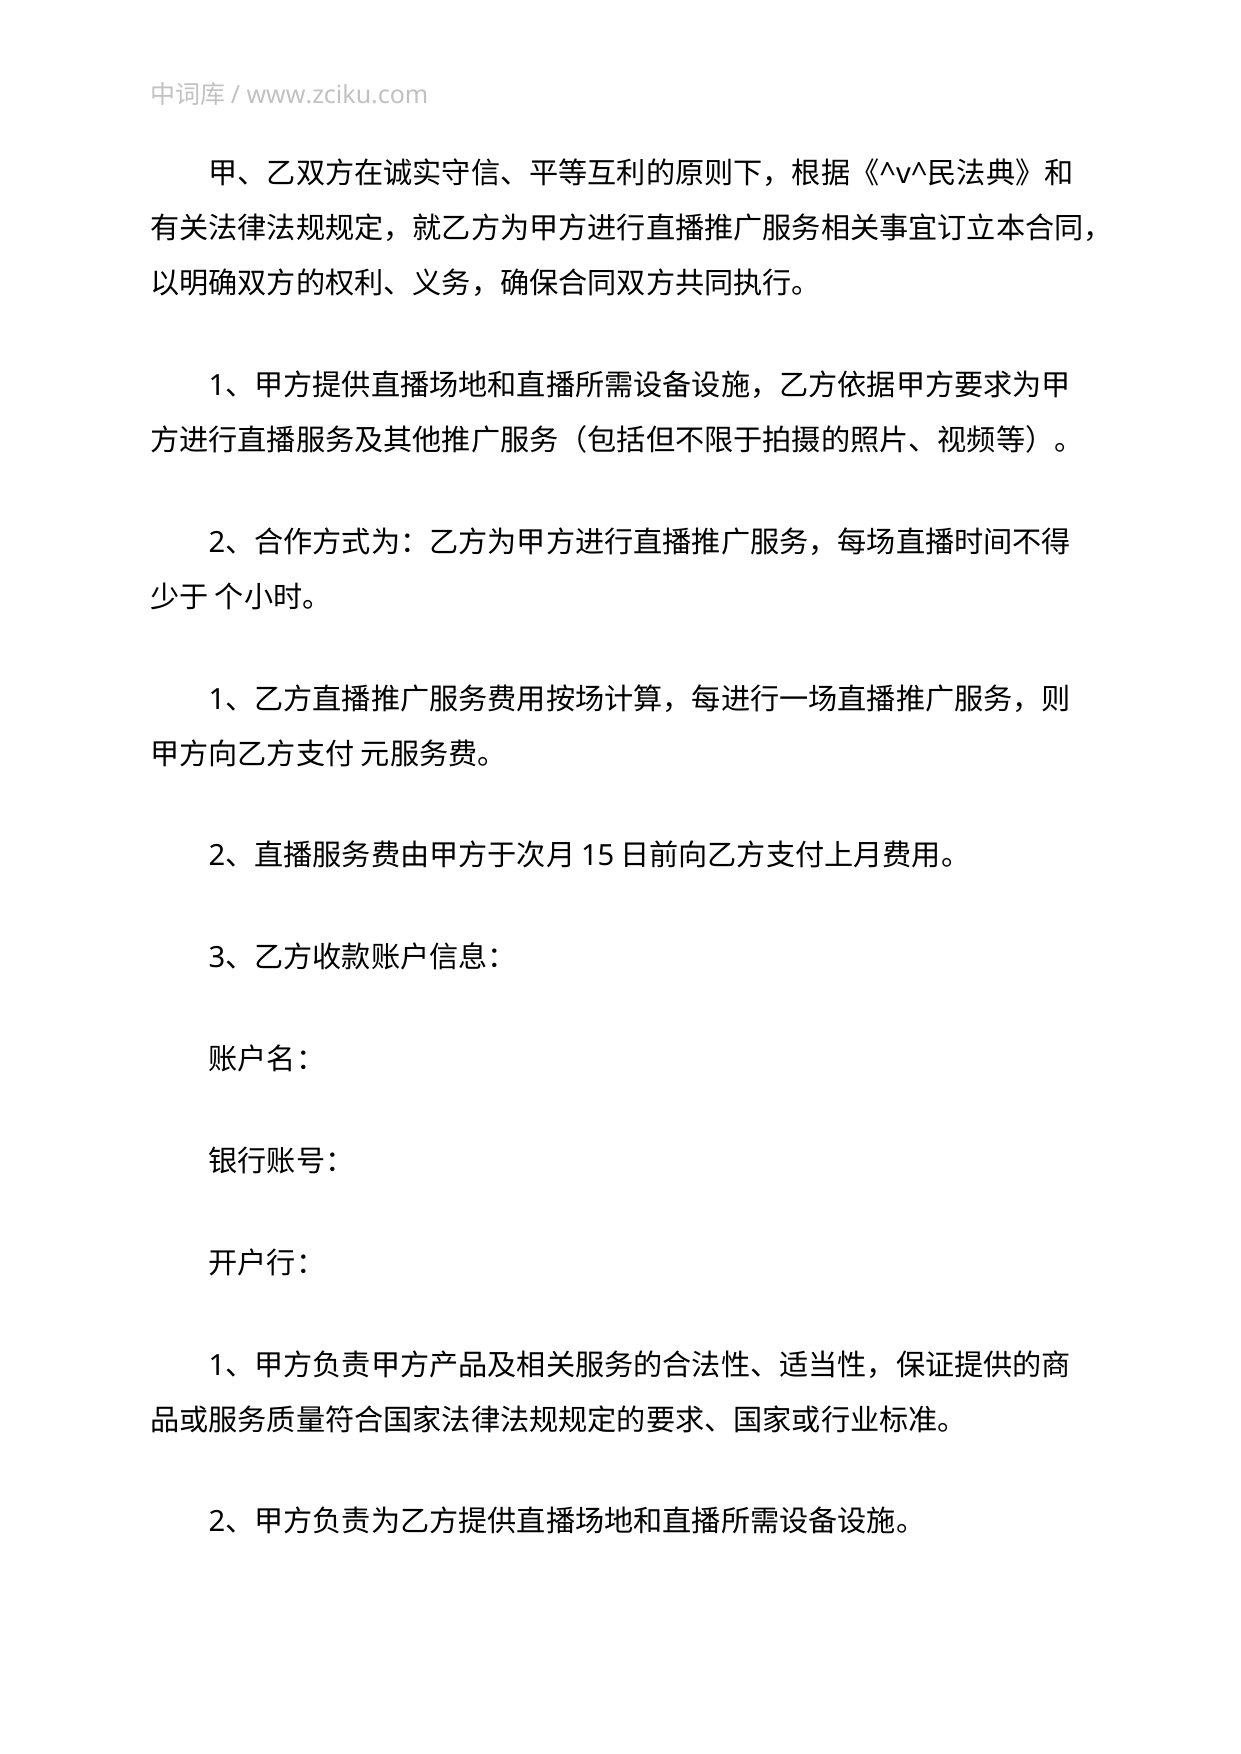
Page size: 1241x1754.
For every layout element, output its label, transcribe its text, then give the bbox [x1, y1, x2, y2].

text 3、乙方收款账户信息： [150, 934, 1090, 976]
text 开户行： [150, 1239, 1090, 1282]
text 2、甲方负责为乙方提供直播场地和直播所需设备设施。 [150, 1498, 1090, 1540]
text 2、直播服务费由甲方于次月15日前向乙方支付上月费用。 [150, 832, 1090, 874]
text 2、合作方式为：乙方为甲方进行直播推广服务，每场直播时间不得少于 个小时。 [150, 518, 1090, 616]
text 甲、乙双方在诚实守信、平等互利的原则下，根据《^v^民法典》和有关法律法规规定，就乙方为甲方进行直播推广服务相关事宜订立本合同，以明确双方的权利、义务，确保合同双方共同执行。 [150, 150, 1090, 302]
text 1、乙方直播推广服务费用按场计算，每进行一场直播推广服务，则甲方向乙方支付 元服务费。 [150, 675, 1090, 772]
text 1、甲方提供直播场地和直播所需设备设施，乙方依据甲方要求为甲方进行直播服务及其他推广服务（包括但不限于拍摄的照片、视频等）。 [150, 362, 1090, 459]
text 账户名： [150, 1036, 1090, 1078]
text 1、甲方负责甲方产品及相关服务的合法性、适当性，保证提供的商品或服务质量符合国家法律法规规定的要求、国家或行业标准。 [150, 1341, 1090, 1438]
text 银行账号： [150, 1138, 1090, 1180]
